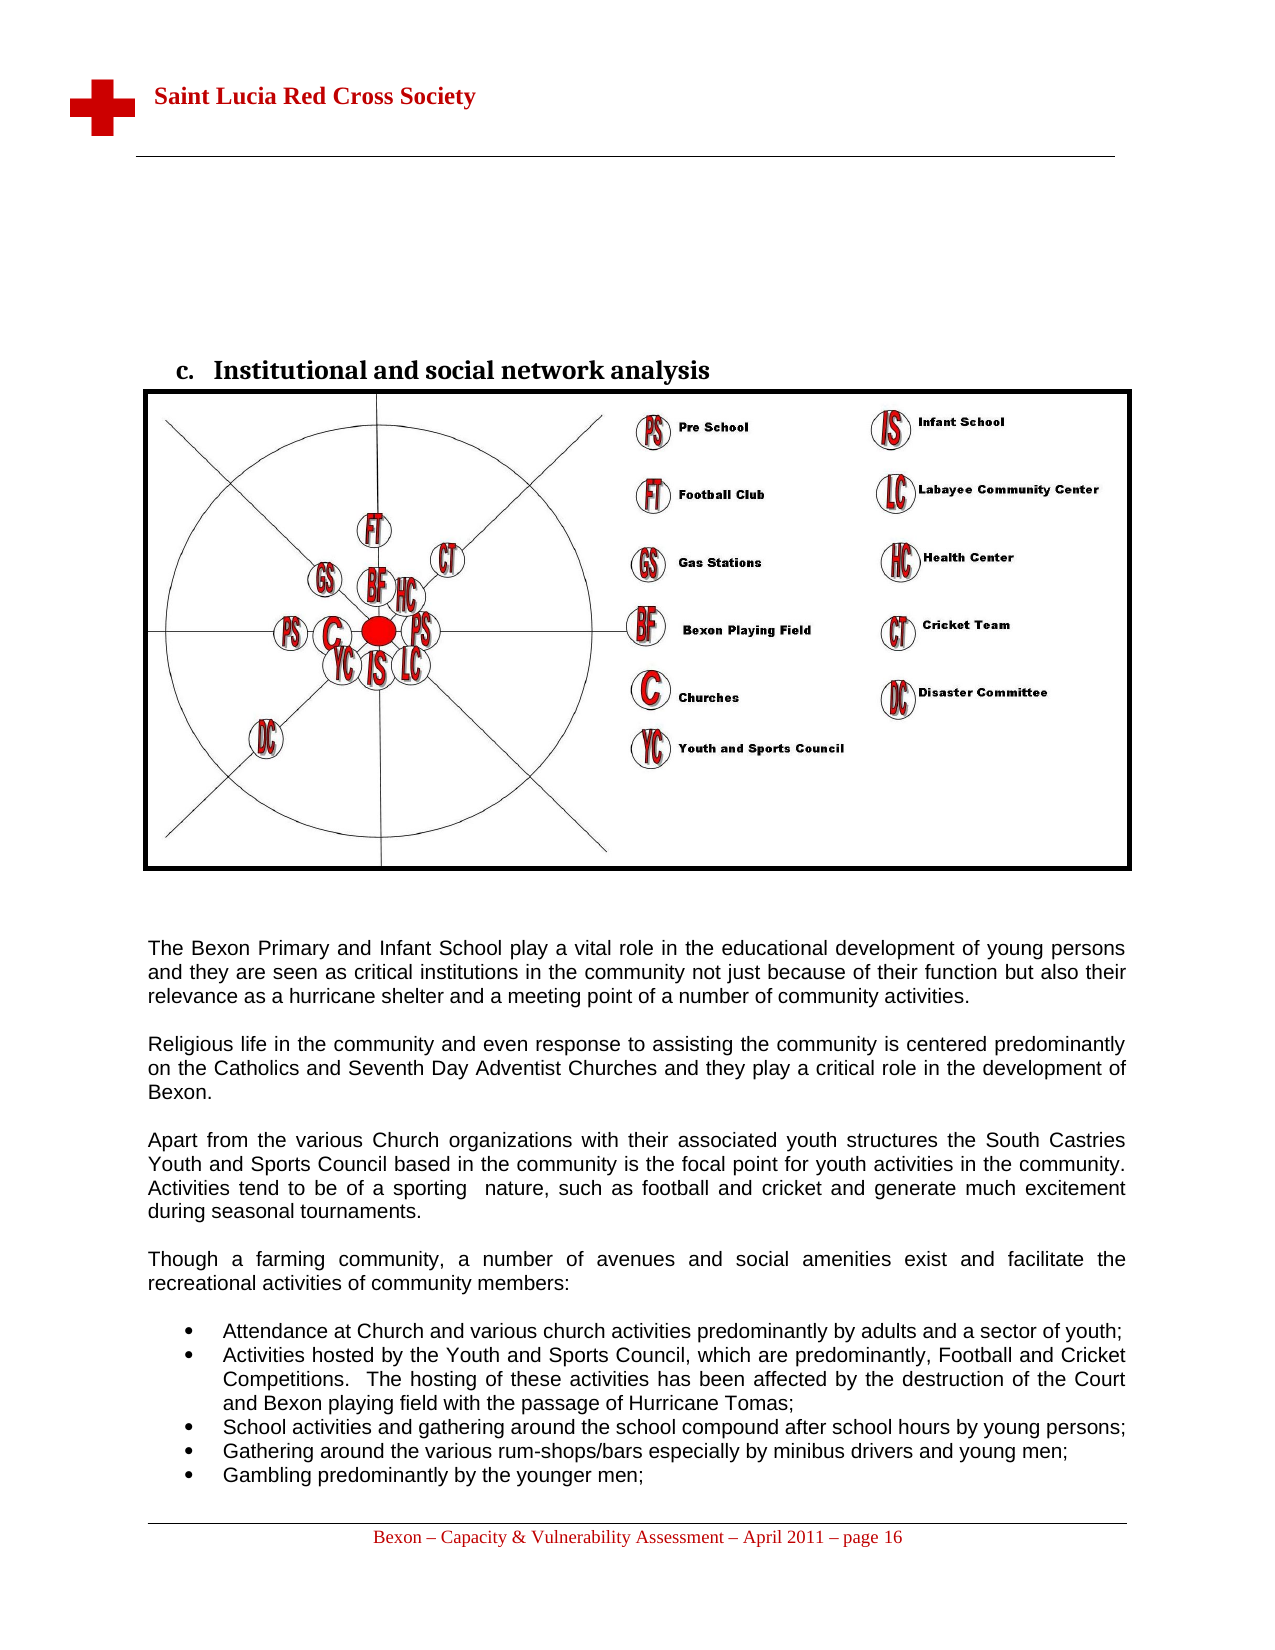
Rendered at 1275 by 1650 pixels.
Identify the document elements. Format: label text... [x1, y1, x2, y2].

list Apart from the various Church organizations with their associated youth structures the South Castries Youth and Sports Council based in the community is the focal point for youth activities in the community. Activities tend to be of a sporting nature, such as football and cricket and generate much excitement during seasonal tournaments. [148, 1127, 1127, 1223]
list Activities hosted by the Youth and Sports Council, which are predominantly, Football and Cricket Competitions. The hosting of these activities has been affected by the destruction of the Court and Bexon playing field with the passage of Hurricane Tomas; [185, 1343, 1127, 1415]
subtitle Institutional and social network analysis [176, 355, 1127, 386]
list Gambling predominantly by the younger men; [185, 1463, 1127, 1487]
text The Bexon Primary and Infant School play a vital role in the educational development of young persons and they are seen as critical institutions in the community not just because of their function but also their relevance as a hurricane shelter and a meeting point of a number of community activities. [148, 936, 1127, 1008]
text Religious life in the community and even response to assisting the community is centered predominantly on the Catholics and Seventh Day Adventist Churches and they play a critical role in the development of Bexon. [148, 1032, 1127, 1103]
list Attendance at Church and various church activities predominantly by adults and a sector of youth; [185, 1319, 1127, 1343]
list Gathering around the various rum-shops/bars especially by minibus drivers and young men; [185, 1439, 1127, 1463]
picture [148, 394, 1127, 866]
list School activities and gathering around the school compound after school hours by young persons; [185, 1415, 1127, 1439]
picture [49, 73, 158, 142]
text Though a farming community, a number of avenues and social amenities exist and facilitate the recreational activities of community members: [148, 1247, 1127, 1295]
